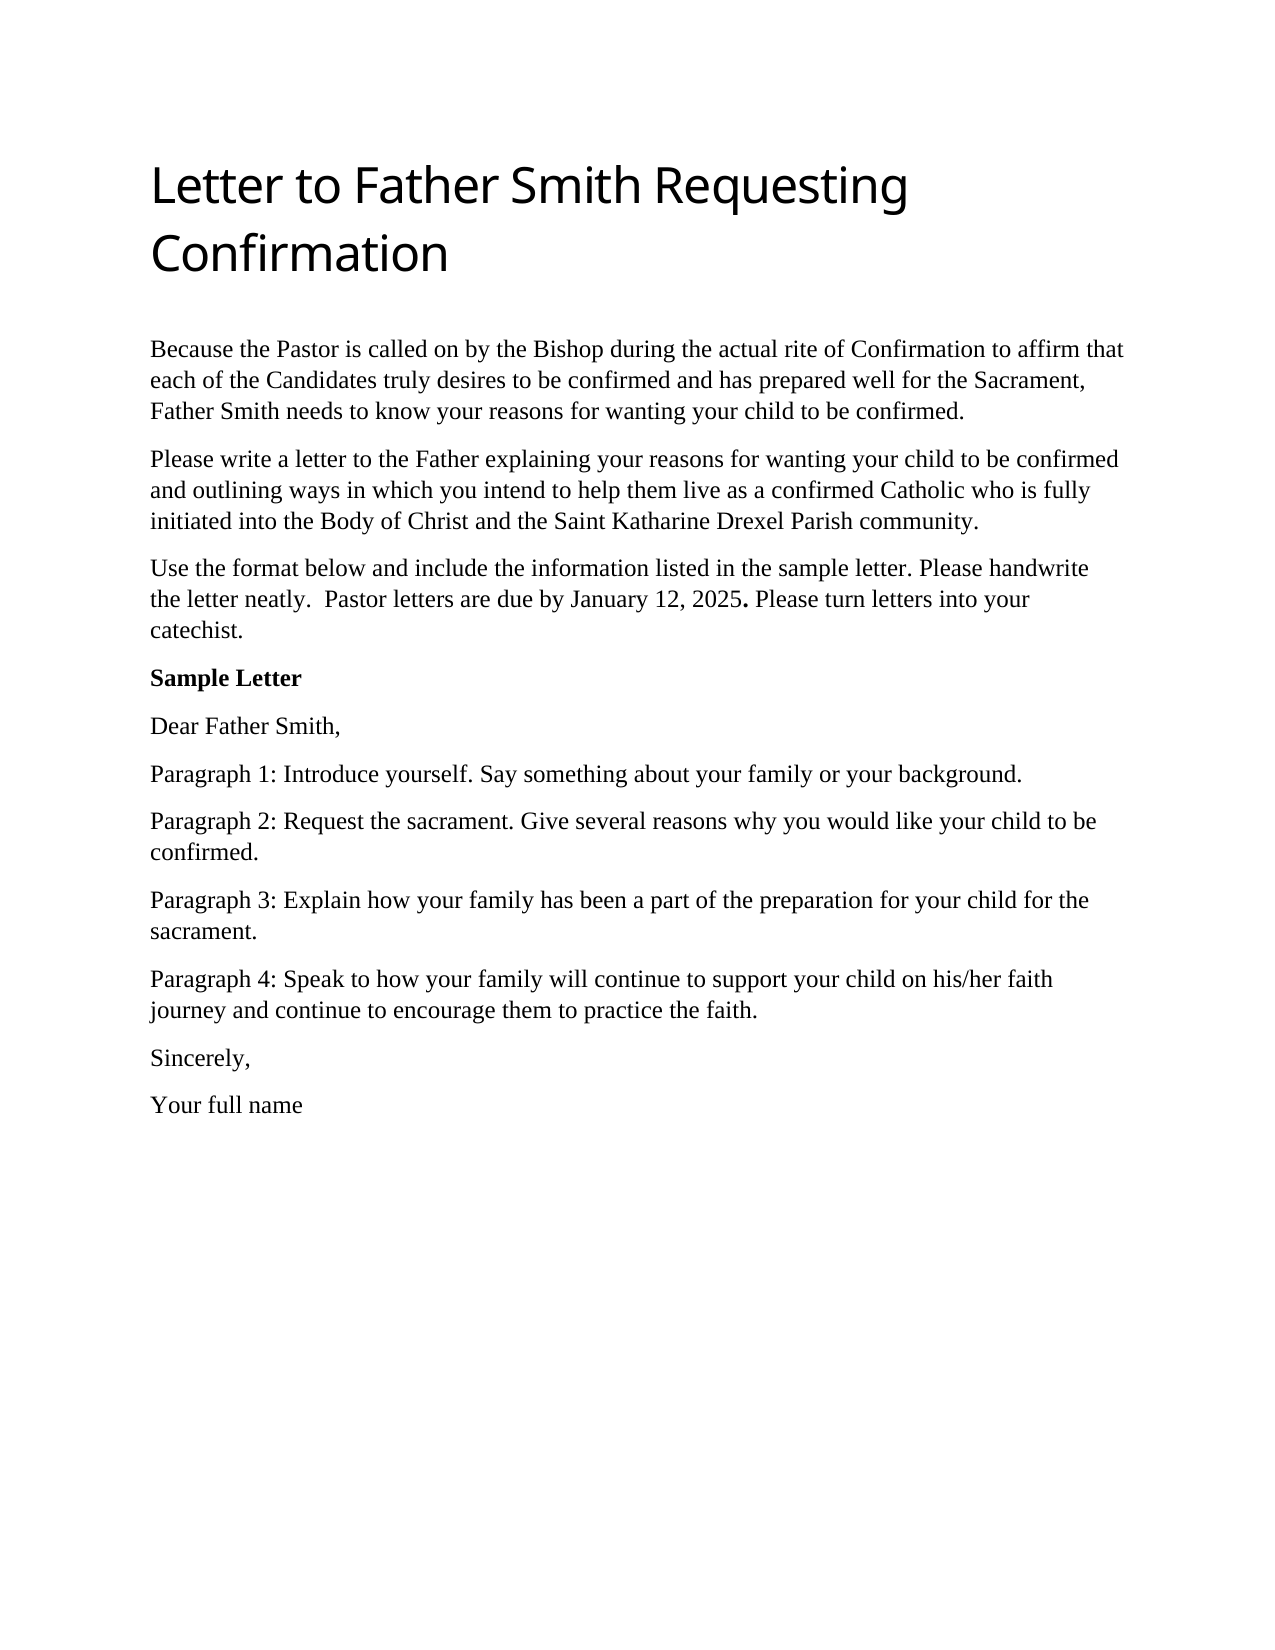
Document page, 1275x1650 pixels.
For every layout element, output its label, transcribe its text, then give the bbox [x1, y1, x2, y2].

text Paragraph 2: Request the sacrament. Give several reasons why you would like your child to be confirmed. [150, 806, 1125, 866]
text Paragraph 4: Speak to how your family will continue to support your child on his/her faith journey and continue to encourage them to practice the faith. [150, 964, 1125, 1024]
text Paragraph 1: Introduce yourself. Say something about your family or your background. [150, 759, 1125, 787]
title Letter to Father Smith Requesting Confirmation [150, 150, 1125, 286]
text Your full name [150, 1090, 1125, 1119]
text Because the Pastor is called on by the Bishop during the actual rite of Confirmation to affirm that each of the Candidates truly desires to be confirmed and has prepared well for the Sacrament, Father Smith needs to know your reasons for wanting your child to be confirmed. [150, 334, 1125, 425]
text Dear Father Smith, [150, 711, 1125, 740]
text Use the format below and include the information listed in the sample letter. Please handwrite the letter neatly. Pastor letters are due by January 12, 2025. Please turn letters into your catechist. [150, 553, 1125, 644]
text Paragraph 3: Explain how your family has been a part of the preparation for your child for the sacrament. [150, 885, 1125, 945]
text Sincerely, [150, 1043, 1125, 1071]
text Sample Letter [150, 663, 1125, 692]
text Please write a letter to the Father explaining your reasons for wanting your child to be confirmed and outlining ways in which you intend to help them live as a confirmed Catholic who is fully initiated into the Body of Christ and the Saint Katharine Drexel Parish community. [150, 444, 1125, 534]
